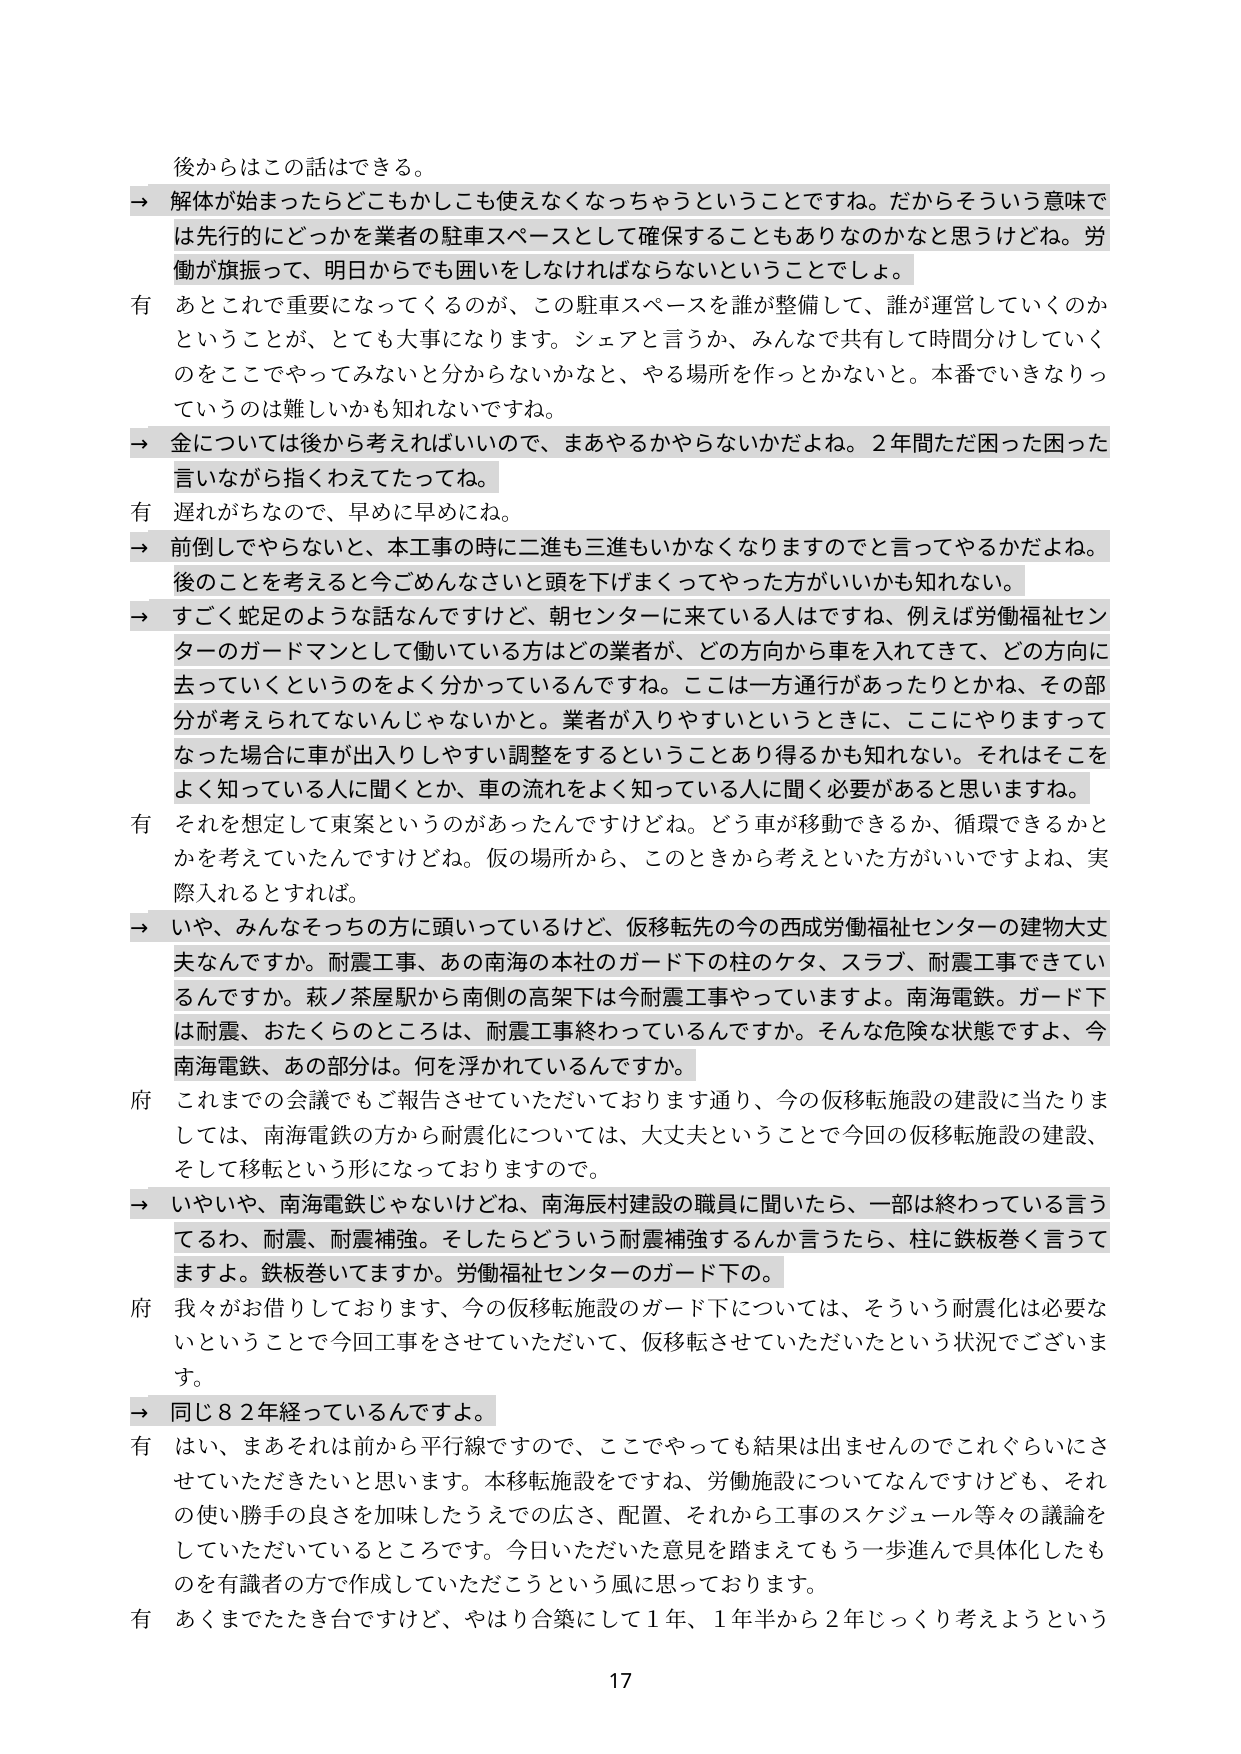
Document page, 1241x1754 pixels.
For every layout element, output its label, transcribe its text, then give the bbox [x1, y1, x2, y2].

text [130, 1601, 1110, 1635]
text 有 はい、まあそれは前から平行線ですので、ここでやっても結果は出ませんのでこれぐらいにさせていただきたいと思います。本移転施設をですね、労働施設についてなんですけども、それの使い勝手の良さを加味したうえでの広さ、配置、それから工事のスケジュール等々の議論をしていただいているところです。今日いただいた意見を踏まえてもう一歩進んで具体化したものを有識者の方で作成していただこうという風に思っております。 [130, 1428, 1110, 1601]
text → いや、みんなそっちの方に頭いっているけど、仮移転先の今の西成労働福祉センターの建物大丈夫なんですか。耐震工事、あの南海の本社のガード下の柱のケタ、スラブ、耐震工事できているんですか。萩ノ茶屋駅から南側の高架下は今耐震工事やっていますよ。南海電鉄。ガード下は耐震、おたくらのところは、耐震工事終わっているんですか。そんな危険な状態ですよ、今南海電鉄、あの部分は。何を浮かれているんですか。 [130, 942, 1110, 1082]
text 有 遅れがちなので、早めに早めにね。 [130, 494, 1110, 529]
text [130, 148, 1110, 183]
text 府 我々がお借りしております、今の仮移転施設のガード下については、そういう耐震化は必要ないということで今回工事をさせていただいて、仮移転させていただいたという状況でございます。 [130, 1289, 1110, 1393]
text 府 これまでの会議でもご報告させていただいております通り、今の仮移転施設の建設に当たりましては、南海電鉄の方から耐震化については、大丈夫ということで今回の仮移転施設の建設、そして移転という形になっておりますので。 [130, 1082, 1110, 1186]
text 有 あとこれで重要になってくるのが、この駐車スペースを誰が整備して、誰が運営していくのかということが、とても大事になります。シェアと言うか、みんなで共有して時間分けしていくのをここでやってみないと分からないかなと、やる場所を作っとかないと。本番でいきなりっていうのは難しいかも知れないですね。 [130, 287, 1110, 425]
text 有 それを想定して東案というのがあったんですけどね。どう車が移動できるか、循環できるかとかを考えていたんですけどね。仮の場所から、このときから考えといた方がいいですよね、実際入れるとすれば。 [130, 805, 1110, 909]
text → いやいや、南海電鉄じゃないけどね、南海辰村建設の職員に聞いたら、一部は終わっている言うてるわ、耐震、耐震補強。そしたらどういう耐震補強するんか言うたら、柱に鉄板巻く言うてますよ。鉄板巻いてますか。労働福祉センターのガード下の。 [130, 1219, 1110, 1289]
text → 解体が始まったらどこもかしこも使えなくなっちゃうということですね。だからそういう意味では先行的にどっかを業者の駐車スペースとして確保することもありなのかなと思うけどね。労働が旗振って、明日からでも囲いをしなければならないということでしょ。 [130, 216, 1110, 287]
text → 同じ８２年経っているんですよ。 [130, 1393, 1110, 1428]
text → 前倒しでやらないと、本工事の時に二進も三進もいかなくなりますのでと言ってやるかだよね。 後のことを考えると今ごめんなさいと頭を下げまくってやった方がいいかも知れない。 [130, 562, 1110, 598]
text → 金については後から考えればいいので、まあやるかやらないかだよね。２年間ただ困った困った言いながら指くわえてたってね。 [130, 458, 1110, 494]
text → すごく蛇足のような話なんですけど、朝センターに来ている人はですね、例えば労働福祉センターのガードマンとして働いている方はどの業者が、どの方向から車を入れてきて、どの方向に去っていくというのをよく分かっているんですね。ここは一方通行があったりとかね、その部分が考えられてないんじゃないかと。業者が入りやすいというときに、ここにやりますってなった場合に車が出入りしやすい調整をするということあり得るかも知れない。それはそこをよく知っている人に聞くとか、車の流れをよく知っている人に聞く必要があると思いますね。 [130, 631, 1110, 805]
